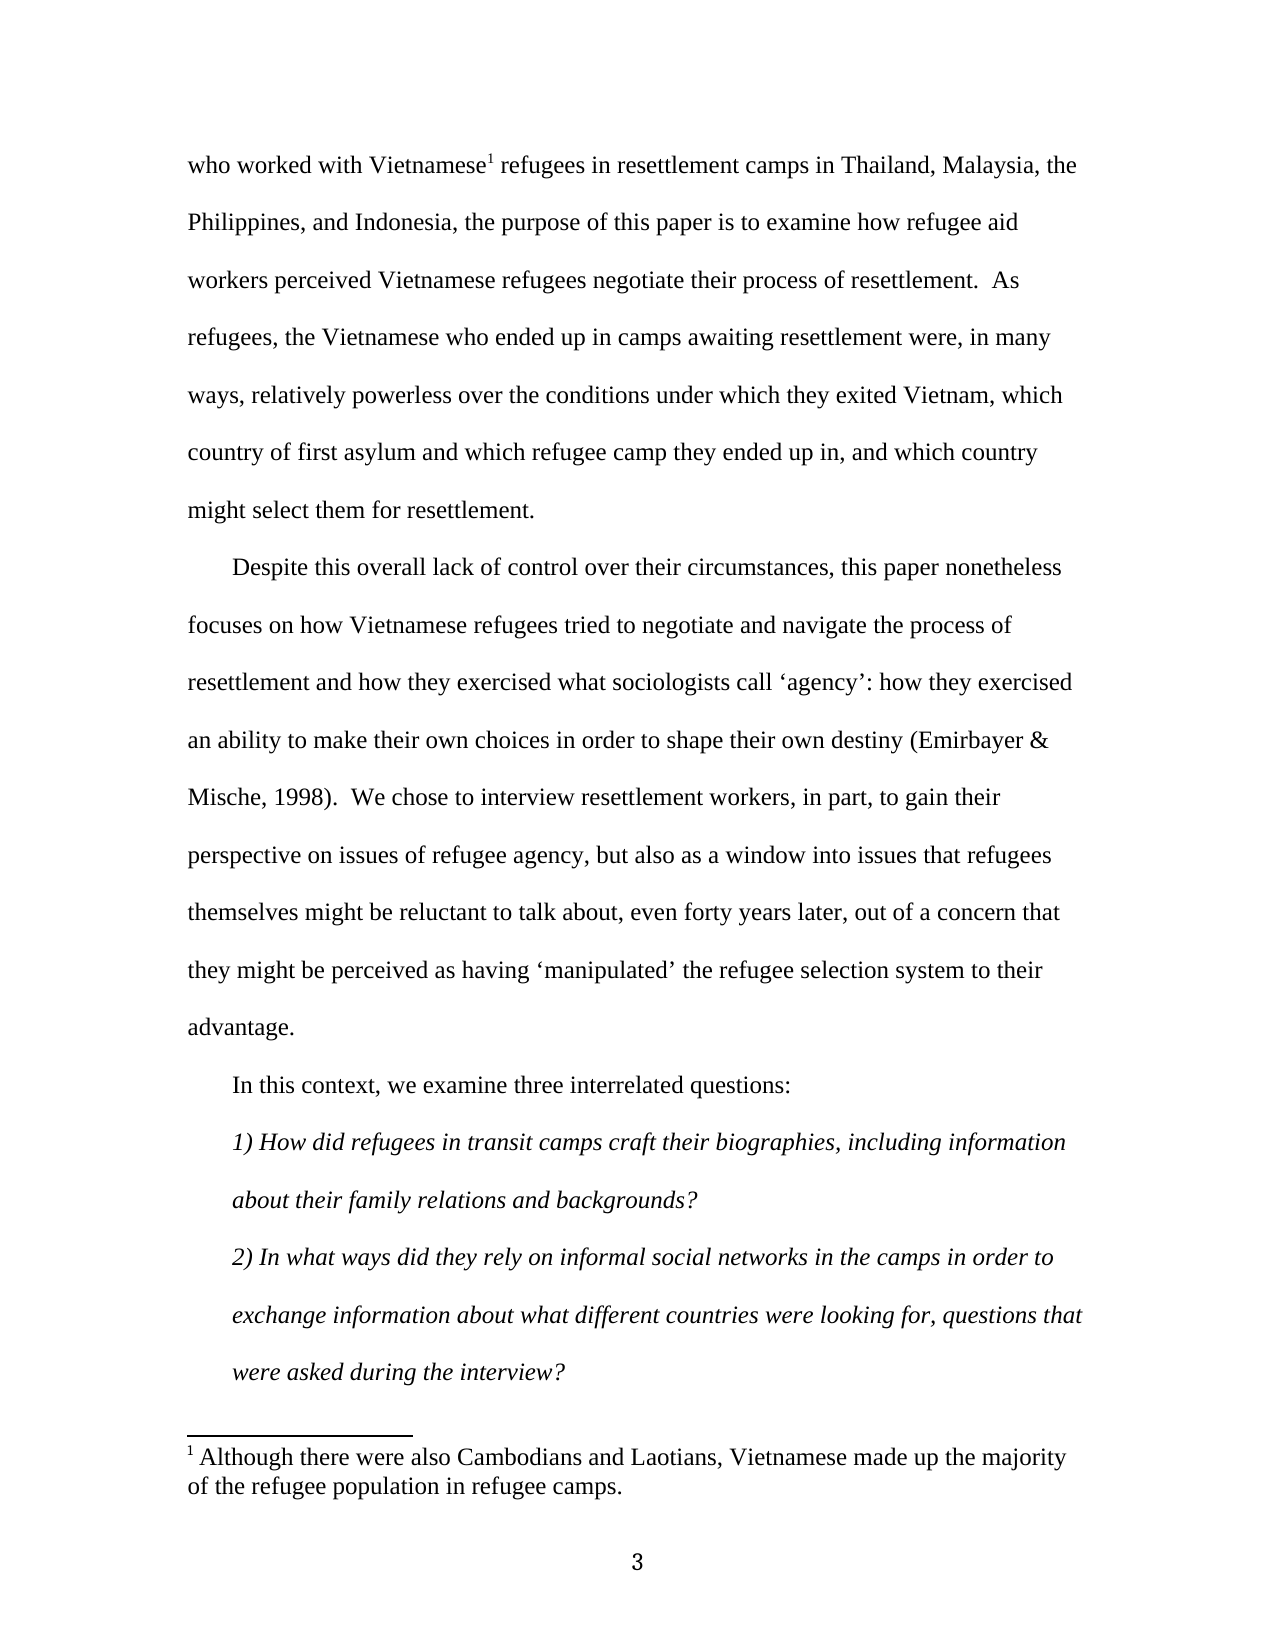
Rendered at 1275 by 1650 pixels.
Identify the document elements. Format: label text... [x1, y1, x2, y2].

text Despite this overall lack of control over their circumstances, this paper nonetheless focuses on how Vietnamese refugees tried to negotiate and navigate the process of resettlement and how they exercised what sociologists call ‘agency’: how they exercised an ability to make their own choices in order to shape their own destiny . We chose to interview resettlement workers, in part, to gain their perspective on issues of refugee agency, but also as a window into issues that refugees themselves might be reluctant to talk about, even forty years later, out of a concern that they might be perceived as having ‘manipulated’ the refugee selection system to their advantage. [187, 552, 1087, 1041]
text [187, 150, 1087, 524]
text 1) How did refugees in transit camps craft their biographies, including information about their family relations and backgrounds? [232, 1127, 1087, 1214]
text 2) In what ways did they rely on informal social networks in the camps in order to exchange information about what different countries were looking for, questions that were asked during the interview? [232, 1242, 1087, 1386]
text In this context, we examine three interrelated questions: [187, 1070, 1087, 1099]
